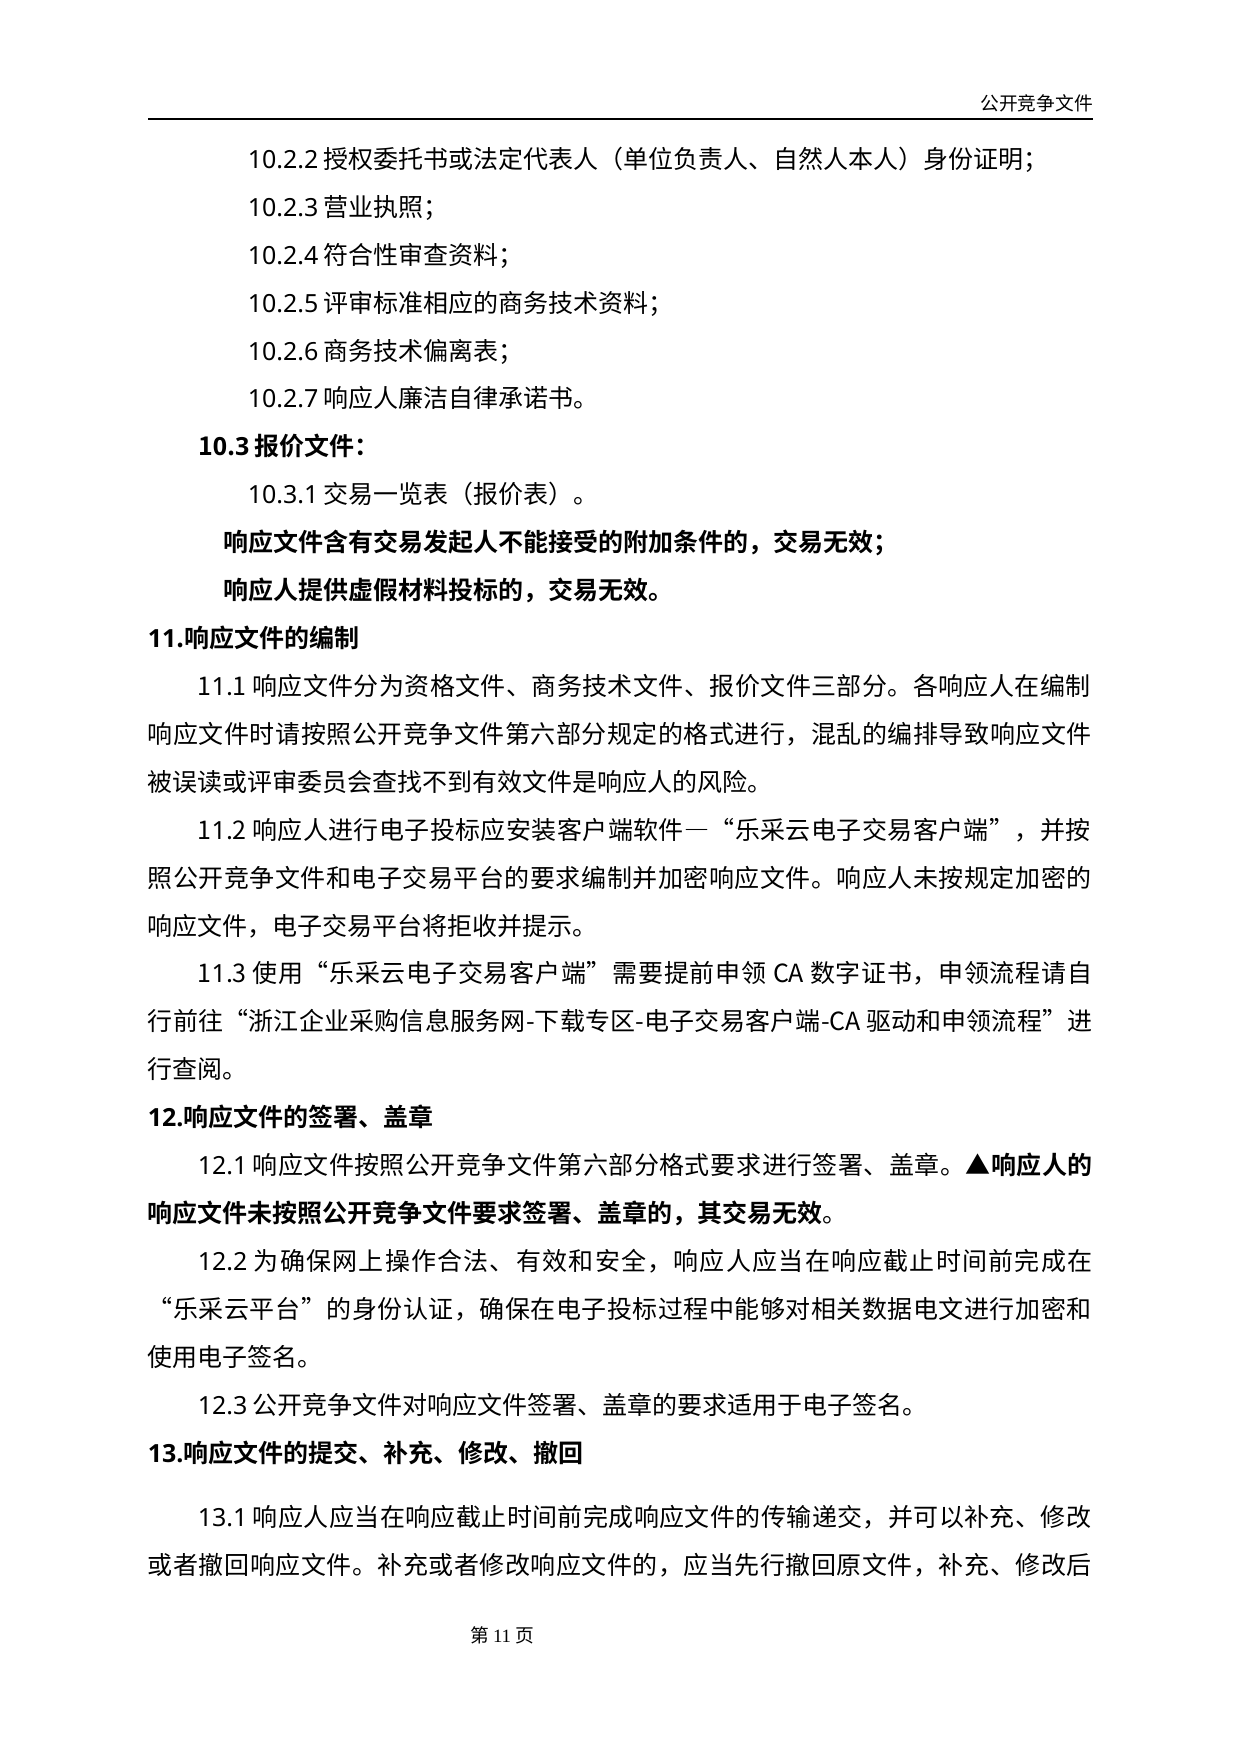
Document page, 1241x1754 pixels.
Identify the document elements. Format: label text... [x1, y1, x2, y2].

text 12.2为确保网上操作合法、有效和安全，响应人应当在响应截止时间前完成在“乐采云平台”的身份认证，确保在电子投标过程中能够对相关数据电文进行加密和使用电子签名。 [148, 1232, 1093, 1376]
text 响应文件含有交易发起人不能接受的附加条件的，交易无效； [148, 513, 1093, 561]
text 10.2.7响应人廉洁自律承诺书。 [148, 369, 1093, 417]
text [148, 1488, 1093, 1584]
text 10.2.3营业执照； [148, 178, 1093, 226]
text 10.2.2授权委托书或法定代表人（单位负责人、自然人本人）身份证明； [148, 130, 1093, 178]
text 12.1响应文件按照公开竞争文件第六部分格式要求进行签署、盖章。▲响应人的响应文件未按照公开竞争文件要求签署、盖章的，其交易无效。 [148, 1136, 1093, 1232]
text 10.2.6商务技术偏离表； [148, 322, 1093, 369]
text 12.3公开竞争文件对响应文件签署、盖章的要求适用于电子签名。 [148, 1376, 1093, 1424]
text 10.3报价文件： [148, 417, 1093, 465]
text 11.2响应人进行电子投标应安装客户端软件—“乐采云电子交易客户端”，并按照公开竞争文件和电子交易平台的要求编制并加密响应文件。响应人未按规定加密的响应文件，电子交易平台将拒收并提示。 [148, 801, 1093, 944]
text 响应人提供虚假材料投标的，交易无效。 [148, 561, 1093, 609]
text 10.2.5评审标准相应的商务技术资料； [148, 274, 1093, 322]
text 10.2.4符合性审查资料； [148, 226, 1093, 274]
text 12.响应文件的签署、盖章 [148, 1088, 1093, 1136]
text 11.3使用“乐采云电子交易客户端”需要提前申领CA数字证书，申领流程请自行前往“浙江企业采购信息服务网-下载专区-电子交易客户端-CA驱动和申领流程”进行查阅。 [148, 944, 1093, 1088]
text 11.响应文件的编制 [148, 609, 1093, 657]
text 10.3.1交易一览表（报价表）。 [148, 465, 1093, 513]
text 11.1响应文件分为资格文件、商务技术文件、报价文件三部分。各响应人在编制响应文件时请按照公开竞争文件第六部分规定的格式进行，混乱的编排导致响应文件被误读或评审委员会查找不到有效文件是响应人的风险。 [148, 657, 1093, 801]
text 13.响应文件的提交、补充、修改、撤回 [148, 1424, 1093, 1472]
